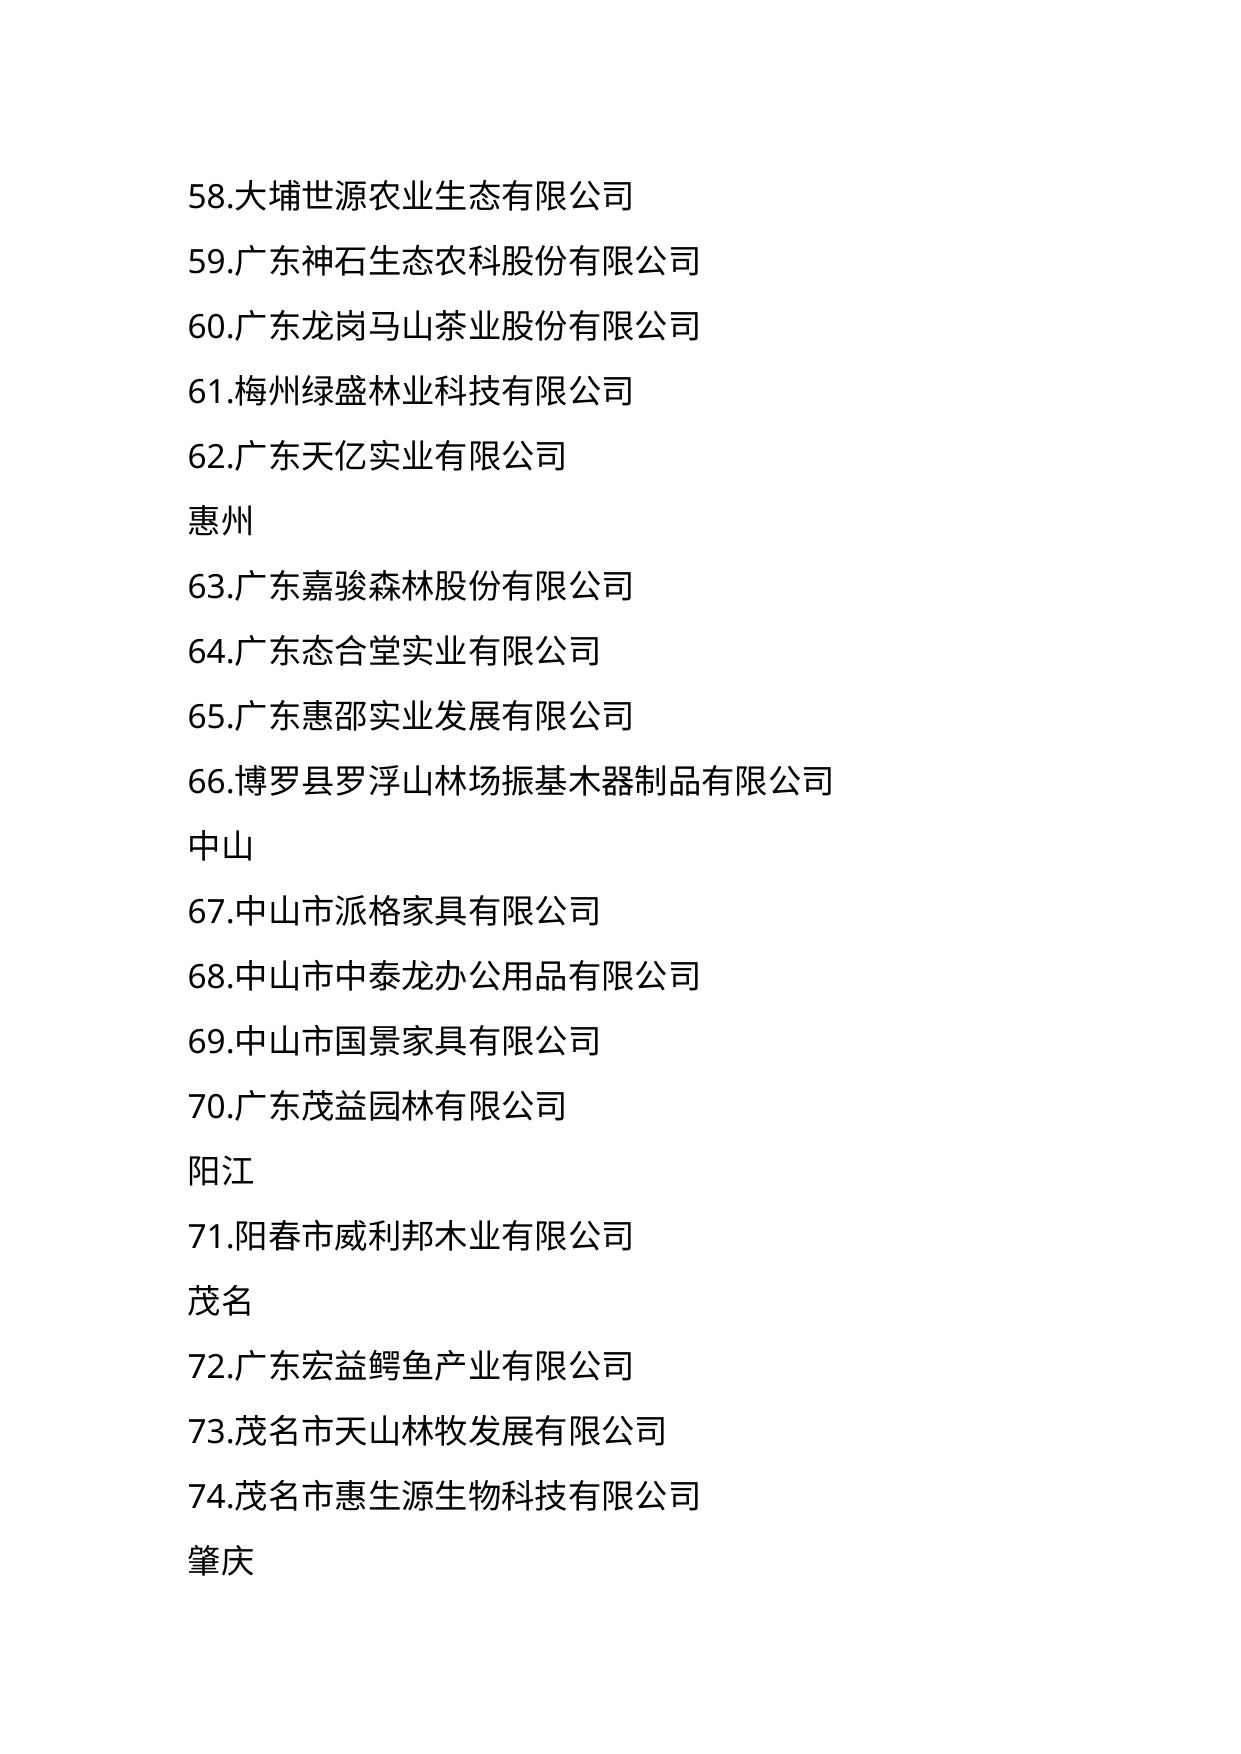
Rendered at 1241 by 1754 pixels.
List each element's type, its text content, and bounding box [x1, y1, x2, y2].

text 68.中山市中泰龙办公用品有限公司 [187, 942, 1053, 1007]
text 60.广东龙岗马山茶业股份有限公司 [187, 292, 1053, 357]
text 肇庆 [187, 1527, 1053, 1592]
text 63.广东嘉骏森林股份有限公司 [187, 552, 1053, 617]
text 58.大埔世源农业生态有限公司 [187, 162, 1053, 227]
text 70.广东茂益园林有限公司 [187, 1072, 1053, 1137]
text 59.广东神石生态农科股份有限公司 [187, 227, 1053, 292]
text 61.梅州绿盛林业科技有限公司 [187, 357, 1053, 422]
text 71.阳春市威利邦木业有限公司 [187, 1202, 1053, 1267]
text 阳江 [187, 1137, 1053, 1202]
text 中山 [187, 812, 1053, 877]
text 74.茂名市惠生源生物科技有限公司 [187, 1462, 1053, 1527]
text 72.广东宏益鳄鱼产业有限公司 [187, 1332, 1053, 1397]
text 73.茂名市天山林牧发展有限公司 [187, 1397, 1053, 1462]
text 62.广东天亿实业有限公司 [187, 422, 1053, 487]
text 65.广东惠邵实业发展有限公司 [187, 682, 1053, 747]
text 惠州 [187, 487, 1053, 552]
text 67.中山市派格家具有限公司 [187, 877, 1053, 942]
text 66.博罗县罗浮山林场振基木器制品有限公司 [187, 747, 1053, 812]
text 69.中山市国景家具有限公司 [187, 1007, 1053, 1072]
text 茂名 [187, 1267, 1053, 1332]
text 64.广东态合堂实业有限公司 [187, 617, 1053, 682]
